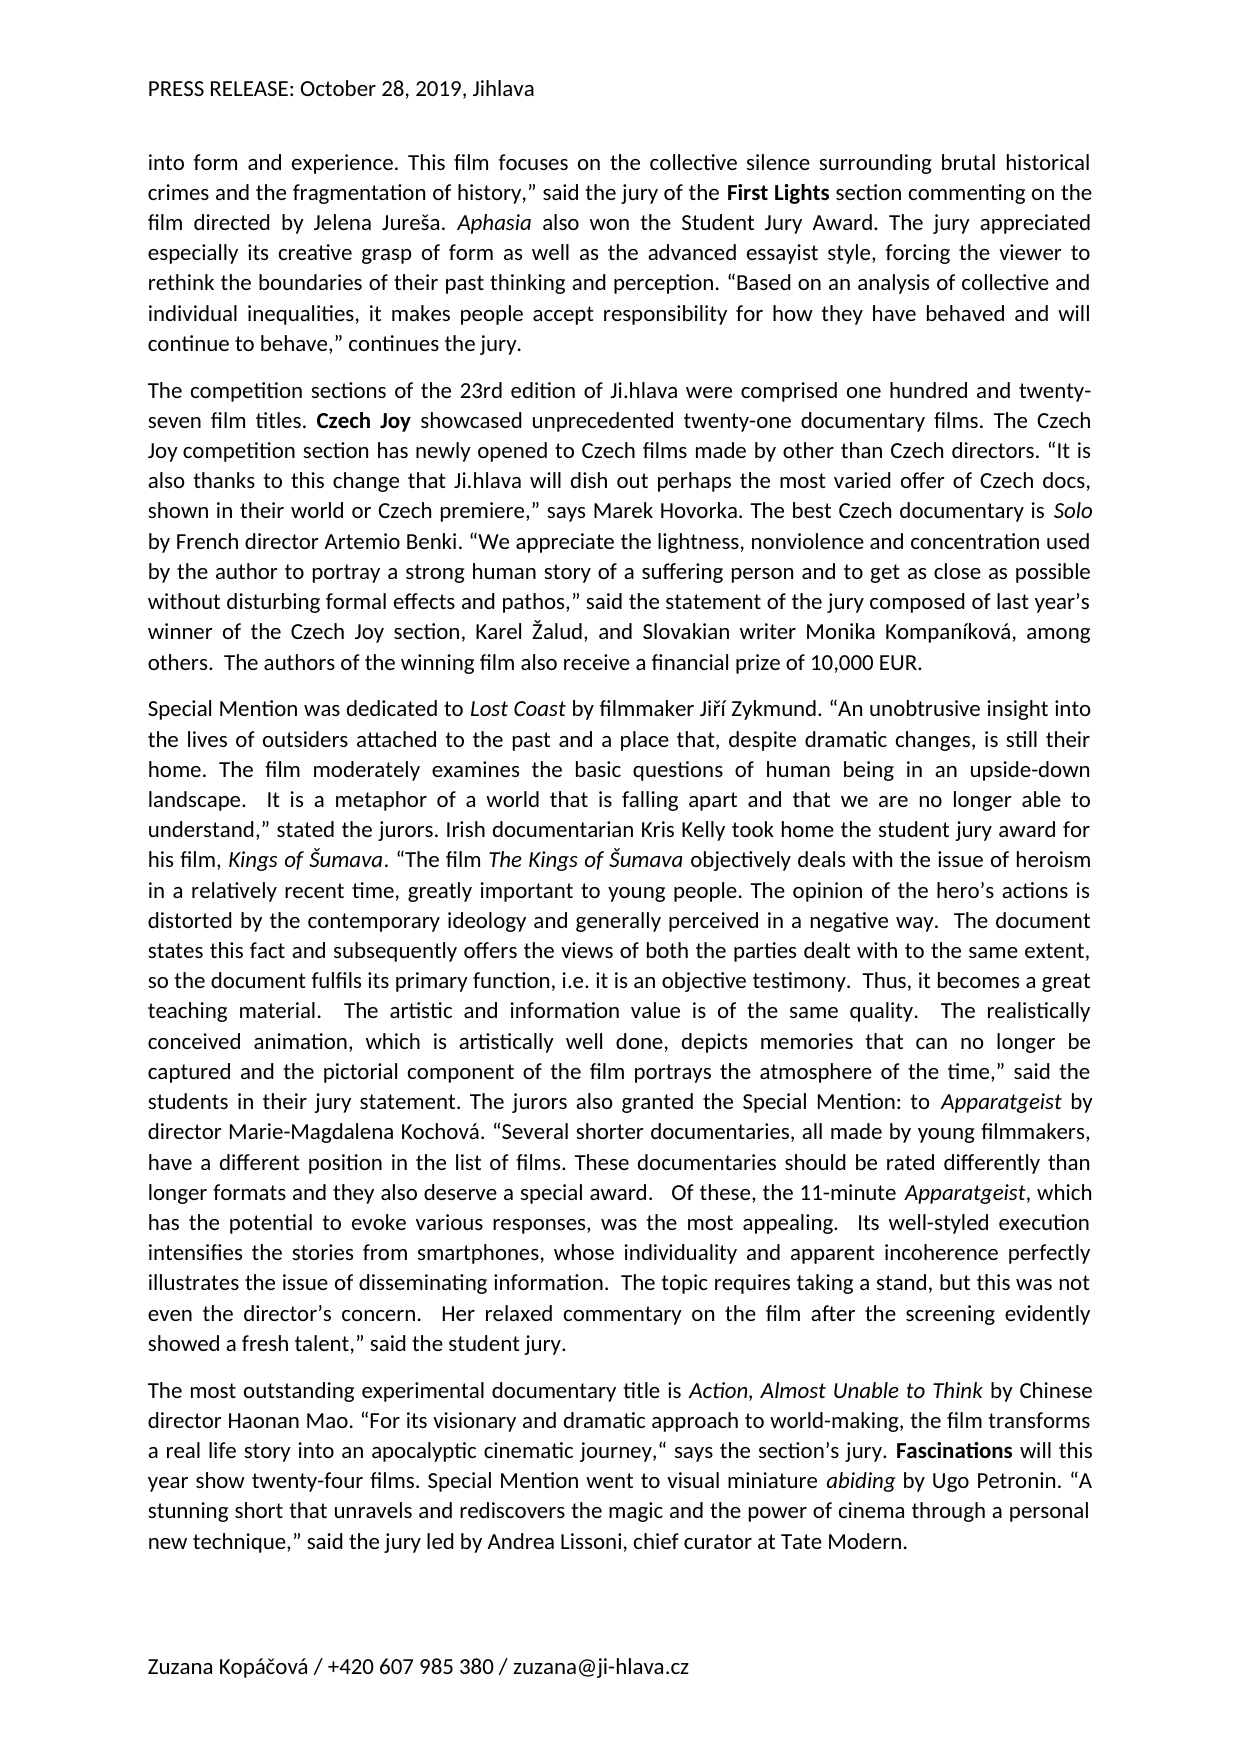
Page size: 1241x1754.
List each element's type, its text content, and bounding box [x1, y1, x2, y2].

text The competition sections of the 23rd edition of Ji.hlava were comprised one hundred and twenty-seven film titles. Czech Joy showcased unprecedented twenty-one documentary films. The Czech Joy competition section has newly opened to Czech films made by other than Czech directors. “It is also thanks to this change that Ji.hlava will dish out perhaps the most varied offer of Czech docs, shown in their world or Czech premiere,” says Marek Hovorka. The best Czech documentary is Solo by French director Artemio Benki. “We appreciate the lightness, nonviolence and concentration used by the author to portray a strong human story of a suffering person and to get as close as possible without disturbing formal effects and pathos,” said the statement of the jury composed of last year’s winner of the Czech Joy section, Karel Žalud, and Slovakian writer Monika Kompaníková, among others. The authors of the winning film also receive a financial prize of 10,000 EUR. [148, 376, 1093, 676]
text Special Mention was dedicated to Lost Coast by filmmaker Jiří Zykmund. “An unobtrusive insight into the lives of outsiders attached to the past and a place that, despite dramatic changes, is still their home. The film moderately examines the basic questions of human being in an upside-down landscape. It is a metaphor of a world that is falling apart and that we are no longer able to understand,” stated the jurors. Irish documentarian Kris Kelly took home the student jury award for his film, Kings of Šumava. “The film The Kings of Šumava objectively deals with the issue of heroism in a relatively recent time, greatly important to young people. The opinion of the hero’s actions is distorted by the contemporary ideology and generally perceived in a negative way. The document states this fact and subsequently offers the views of both the parties dealt with to the same extent, so the document fulfils its primary function, i.e. it is an objective testimony. Thus, it becomes a great teaching material. The artistic and information value is of the same quality. The realistically conceived animation, which is artistically well done, depicts memories that can no longer be captured and the pictorial component of the film portrays the atmosphere of the time,” said the students in their jury statement. The jurors also granted the Special Mention: to Apparatgeist by director Marie-Magdalena Kochová. “Several shorter documentaries, all made by young filmmakers, have a different position in the list of films. These documentaries should be rated differently than longer formats and they also deserve a special award. Of these, the 11-minute Apparatgeist, which has the potential to evoke various responses, was the most appealing. Its well-styled execution intensifies the stories from smartphones, whose individuality and apparent incoherence perfectly illustrates the issue of disseminating information. The topic requires taking a stand, but this was not even the director’s concern. Her relaxed commentary on the film after the screening evidently showed a fresh talent,” said the student jury. [148, 694, 1093, 1357]
text The most outstanding experimental documentary title is Action, Almost Unable to Think by Chinese director Haonan Mao. “For its visionary and dramatic approach to world-making, the film transforms a real life story into an apocalyptic cinematic journey,“ says the section’s jury. Fascinations will this year show twenty-four films. Special Mention went to visual miniature abiding by Ugo Petronin. “A stunning short that unravels and rediscovers the magic and the power of cinema through a personal new technique,” said the jury led by Andrea Lissoni, chief curator at Tate Modern. [148, 1376, 1093, 1555]
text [148, 148, 1093, 357]
